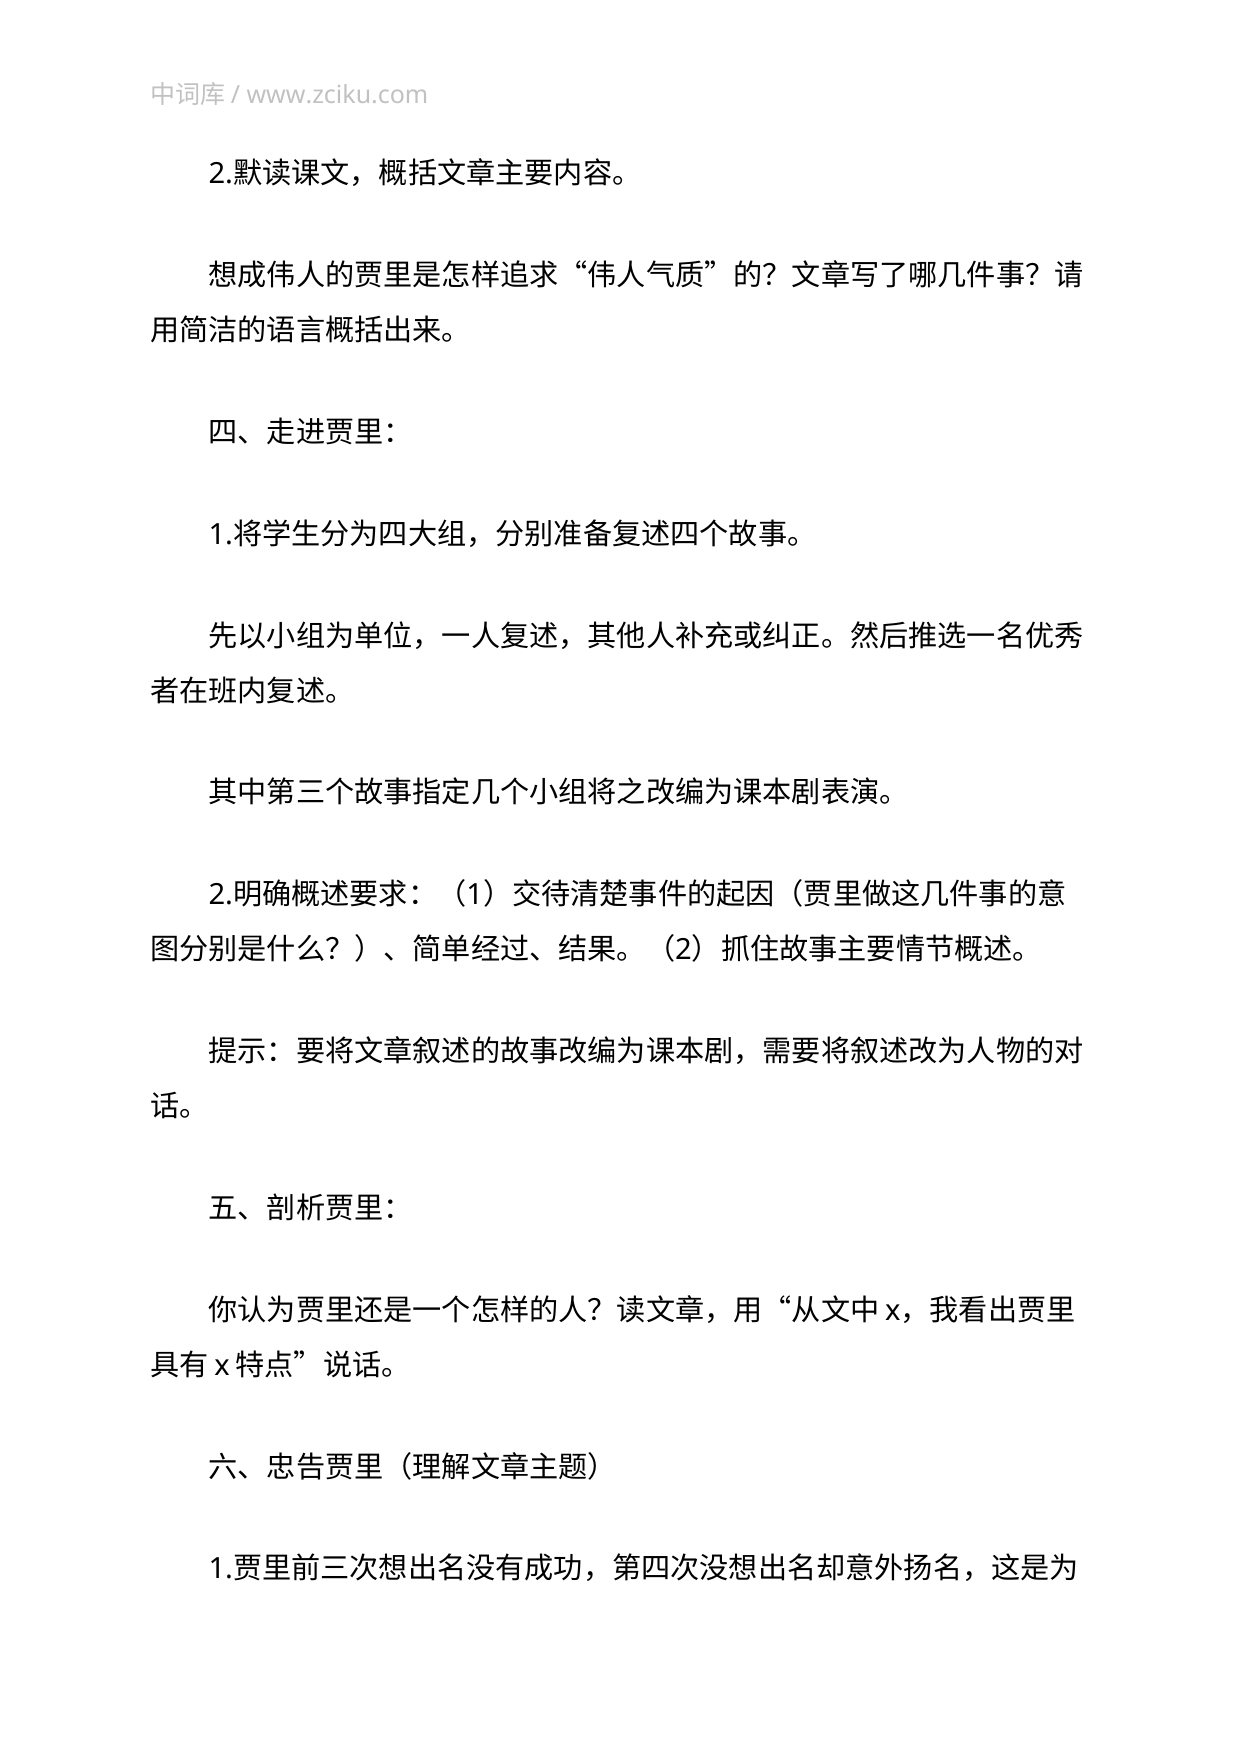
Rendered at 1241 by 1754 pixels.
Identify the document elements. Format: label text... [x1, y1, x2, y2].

text 你认为贾里还是一个怎样的人？读文章，用“从文中x，我看出贾里具有x特点”说话。 [150, 1286, 1090, 1384]
text 六、忠告贾里（理解文章主题） [150, 1443, 1090, 1486]
text 想成伟人的贾里是怎样追求“伟人气质”的？文章写了哪几件事？请用简洁的语言概括出来。 [150, 252, 1090, 349]
text 1.将学生分为四大组，分别准备复述四个故事。 [150, 510, 1090, 553]
text 四、走进贾里： [150, 409, 1090, 451]
text 2.明确概述要求：（1）交待清楚事件的起因（贾里做这几件事的意图分别是什么？）、简单经过、结果。（2）抓住故事主要情节概述。 [150, 871, 1090, 968]
text 五、剖析贾里： [150, 1184, 1090, 1227]
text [150, 1545, 1090, 1587]
text 2.默读课文，概括文章主要内容。 [150, 150, 1090, 192]
text 其中第三个故事指定几个小组将之改编为课本剧表演。 [150, 769, 1090, 811]
text 提示：要将文章叙述的故事改编为课本剧，需要将叙述改为人物的对话。 [150, 1028, 1090, 1125]
text 先以小组为单位，一人复述，其他人补充或纠正。然后推选一名优秀者在班内复述。 [150, 612, 1090, 709]
